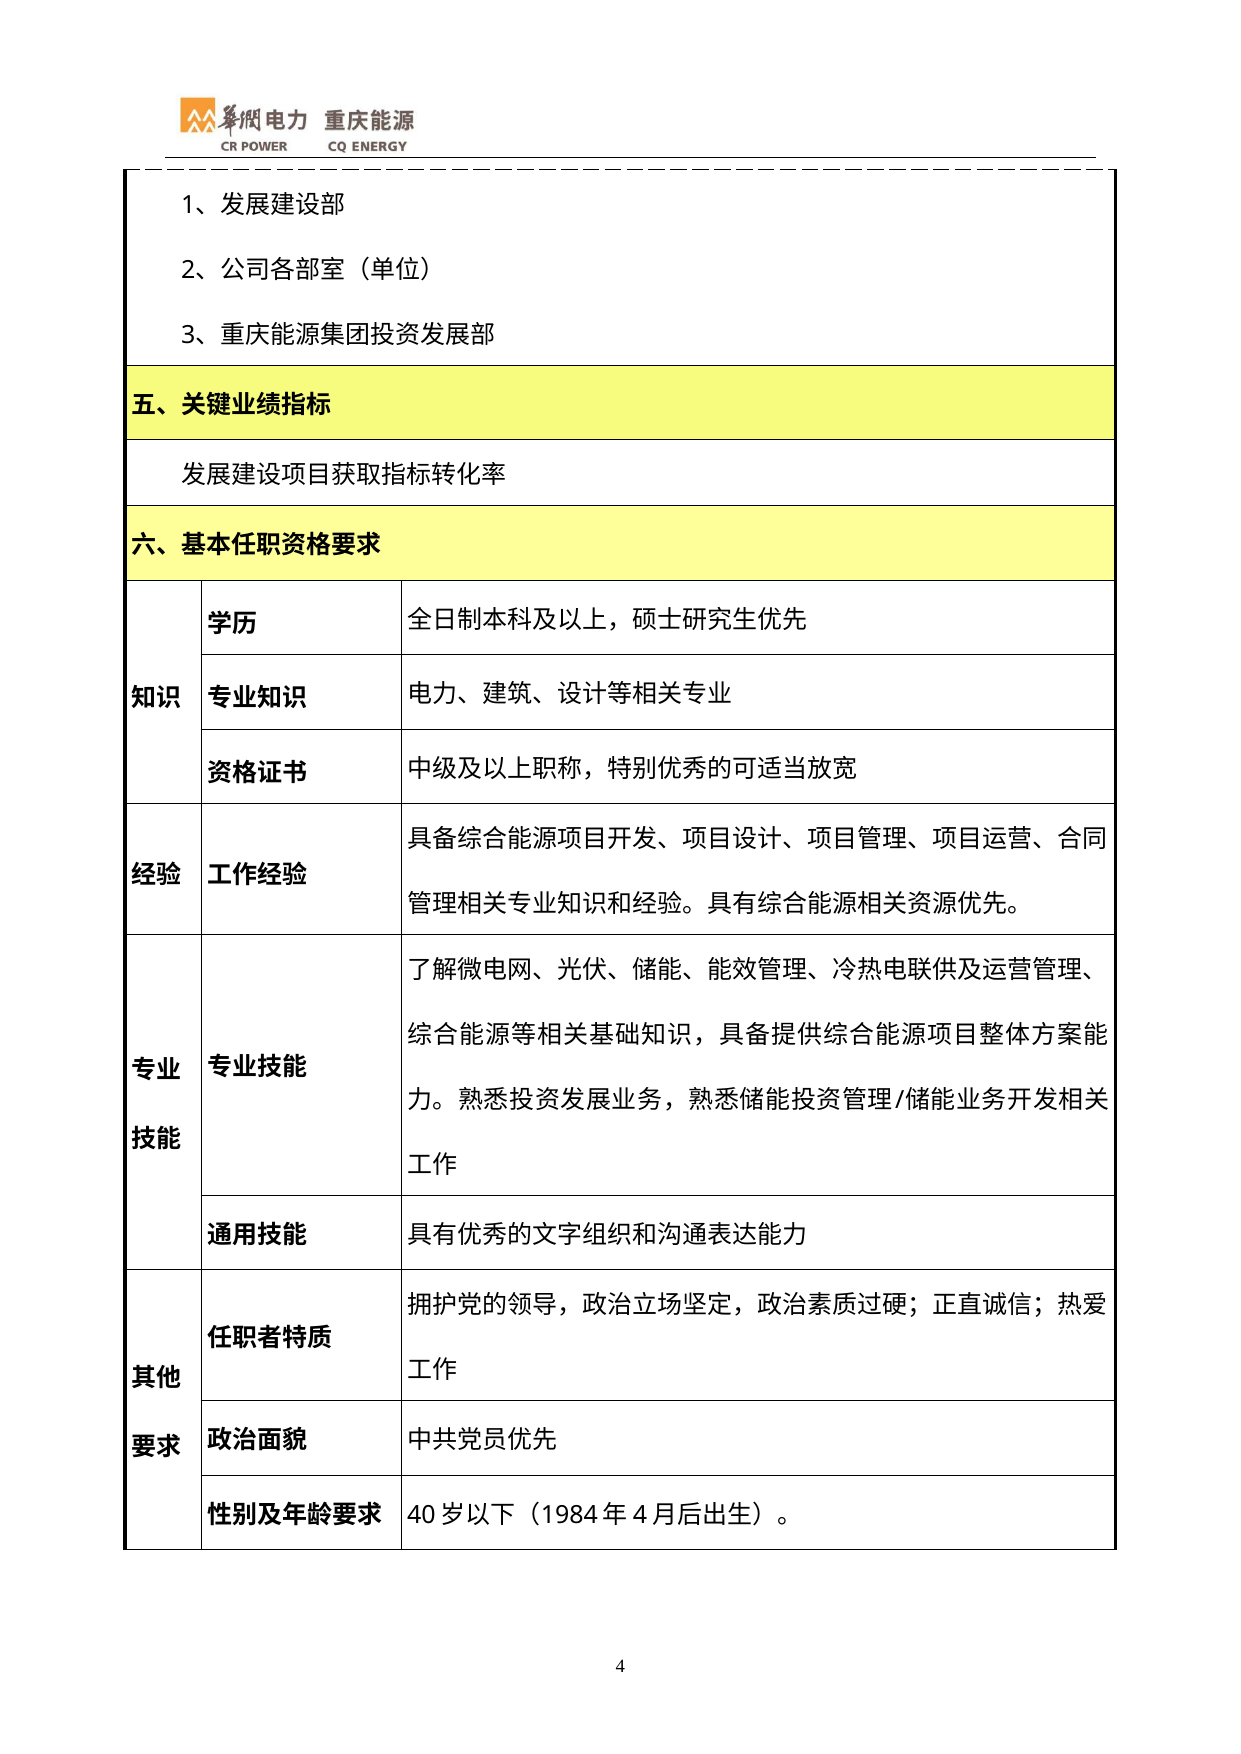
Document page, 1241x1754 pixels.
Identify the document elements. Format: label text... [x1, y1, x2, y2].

table_cell 五、关键业绩指标 [127, 366, 1114, 439]
table_cell 工作经验 [202, 804, 401, 934]
table_cell 其他 要求 [127, 1270, 201, 1549]
table_cell 中级及以上职称，特别优秀的可适当放宽 [402, 730, 1114, 803]
table_cell 资格证书 [202, 730, 401, 803]
table_cell 具有优秀的文字组织和沟通表达能力 [402, 1196, 1114, 1269]
table_cell 专业技能 [202, 935, 401, 1195]
table_cell 经验 [127, 804, 201, 934]
table_cell 性别及年龄要求 [202, 1476, 401, 1549]
table_cell 了解微电网、光伏、储能、能效管理、冷热电联供及运营管理、综合能源等相关基础知识，具备提供综合能源项目整体方案能力。熟悉投资发展业务，熟悉储能投资管理/储能业务开发相关工作 [402, 935, 1114, 1195]
table_cell 拥护党的领导，政治立场坚定，政治素质过硬；正直诚信；热爱工作 [402, 1270, 1114, 1400]
table_cell 1、发展建设部 2、公司各部室（单位） 3、重庆能源集团投资发展部 [127, 169, 1114, 365]
table_cell 中共党员优先 [402, 1401, 1114, 1475]
table_cell 具备综合能源项目开发、项目设计、项目管理、项目运营、合同管理相关专业知识和经验。具有综合能源相关资源优先。 [402, 804, 1114, 934]
table_cell 六、基本任职资格要求 [127, 506, 1114, 580]
table_cell 学历 [202, 581, 401, 654]
picture [165, 88, 425, 155]
table_cell 40岁以下（1984年4月后出生）。 [402, 1476, 1114, 1549]
table_cell 全日制本科及以上，硕士研究生优先 [402, 581, 1114, 654]
table_cell 发展建设项目获取指标转化率 [127, 440, 1114, 505]
table_cell 知识 [127, 581, 201, 803]
table_cell 政治面貌 [202, 1401, 401, 1475]
table_cell 专业 技能 [127, 935, 201, 1269]
table_cell 电力、建筑、设计等相关专业 [402, 655, 1114, 728]
table_cell 专业知识 [202, 655, 401, 728]
table_cell 任职者特质 [202, 1270, 401, 1400]
table_cell 通用技能 [202, 1196, 401, 1269]
